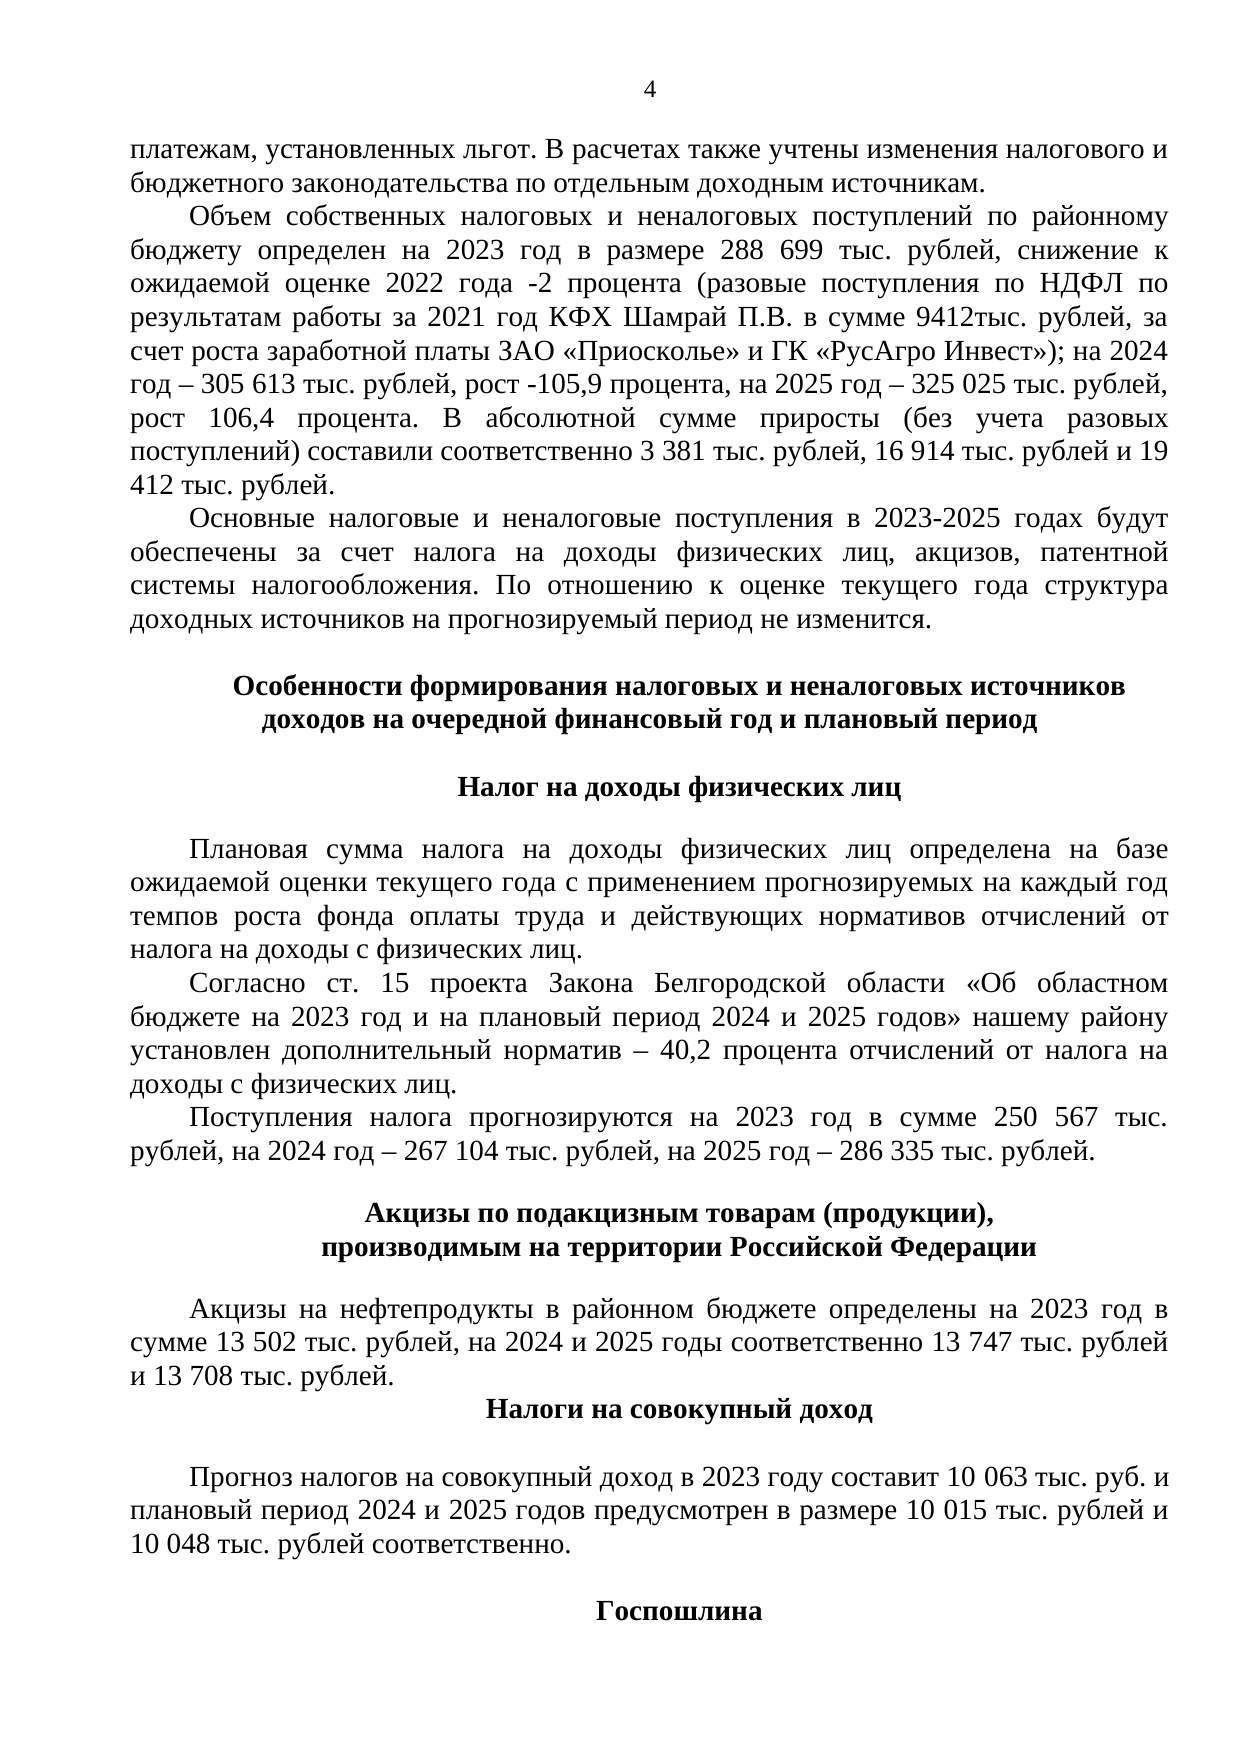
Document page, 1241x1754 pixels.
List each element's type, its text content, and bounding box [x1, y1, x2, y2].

subtitle Акцизы по подакцизным товарам (продукции), [130, 1195, 1169, 1229]
text Госпошлина [130, 1593, 1169, 1626]
subtitle Налог на доходы физических лиц [130, 769, 1169, 802]
text Налоги на совокупный доход [130, 1392, 1169, 1425]
text Прогноз налогов на совокупный доход в 2023 году составит 10 063 тыс. руб. и плановый период 2024 и 2025 годов предусмотрен в размере 10 015 тыс. рублей и 10 048 тыс. рублей соответственно. [130, 1459, 1169, 1559]
text Согласно ст. 15 проекта Закона Белгородской области «Об областном бюджете на 2023 год и на плановый период 2024 и 2025 годов» нашему району установлен дополнительный норматив – 40,2 процента отчислений от налога на доходы с физических лиц. [130, 965, 1169, 1099]
subtitle производимым на территории Российской Федерации [130, 1229, 1169, 1262]
text Акцизы на нефтепродукты в районном бюджете определены на 2023 год в сумме 13 502 тыс. рублей, на 2024 и 2025 годы соответственно 13 747 тыс. рублей и 13 708 тыс. рублей. [130, 1291, 1169, 1392]
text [130, 131, 1169, 198]
subtitle Особенности формирования налоговых и неналоговых источников доходов на очередной финансовый год и плановый период [130, 668, 1169, 735]
text Объем собственных налоговых и неналоговых поступлений по районному бюджету определен на 2023 год в размере 288 699 тыс. рублей, снижение к ожидаемой оценке 2022 года -2 процента (разовые поступления по НДФЛ по результатам работы за 2021 год КФХ Шамрай П.В. в сумме 9412тыс. рублей, за счет роста заработной платы ЗАО «Приосколье» и ГК «РусАгро Инвест»); на 2024 год – 305 613 тыс. рублей, рост -105,9 процента, на 2025 год – 325 025 тыс. рублей, рост 106,4 процента. В абсолютной сумме приросты (без учета разовых поступлений) составили соответственно 3 381 тыс. рублей, 16 914 тыс. рублей и 19 412 тыс. рублей. [130, 198, 1169, 500]
text Основные налоговые и неналоговые поступления в 2023-2025 годах будут обеспечены за счет налога на доходы физических лиц, акцизов, патентной системы налогообложения. По отношению к оценке текущего года структура доходных источников на прогнозируемый период не изменится. [130, 500, 1169, 634]
text Поступления налога прогнозируются на 2023 год в сумме 250 567 тыс. рублей, на 2024 год – 267 104 тыс. рублей, на 2025 год – 286 335 тыс. рублей. [130, 1099, 1169, 1166]
text Плановая сумма налога на доходы физических лиц определена на базе ожидаемой оценки текущего года с применением прогнозируемых на каждый год темпов роста фонда оплаты труда и действующих нормативов отчислений от налога на доходы с физических лиц. [130, 831, 1169, 965]
